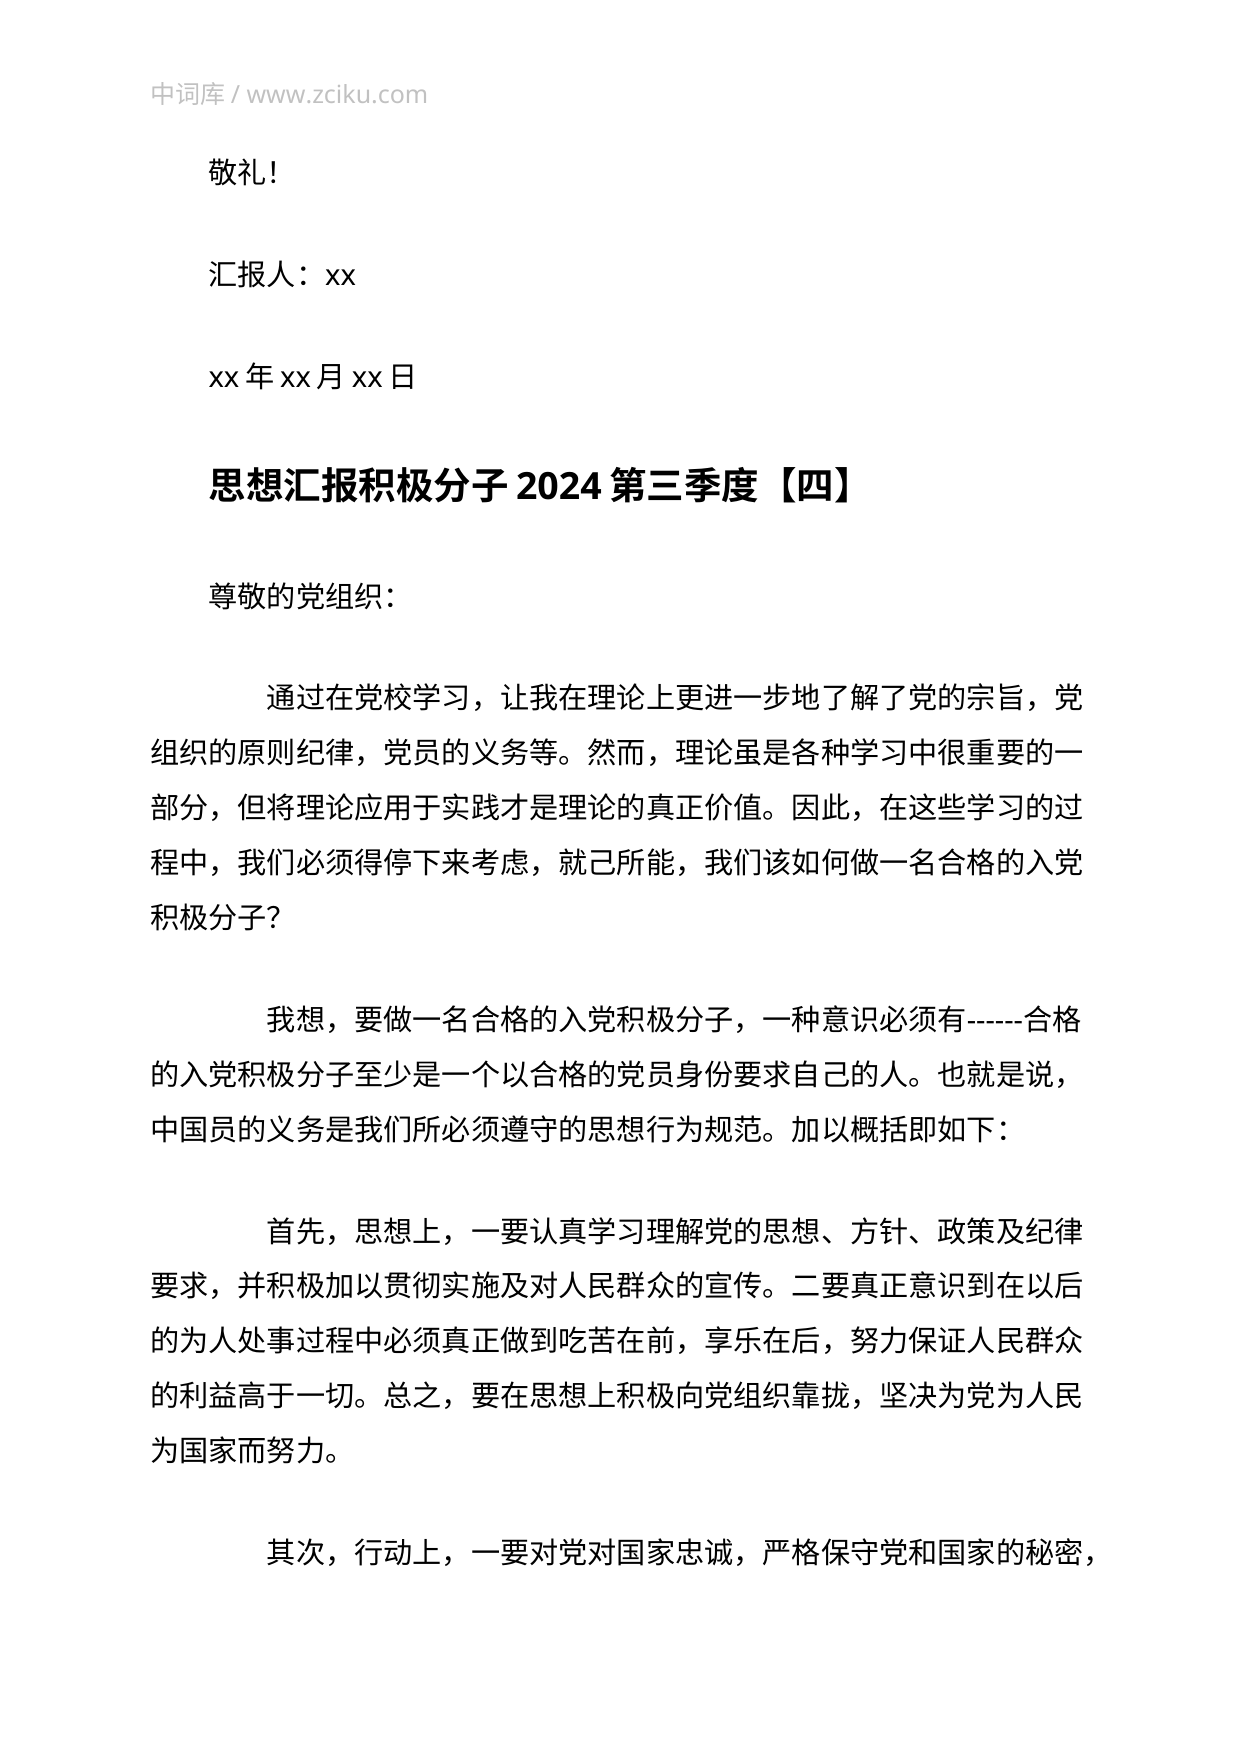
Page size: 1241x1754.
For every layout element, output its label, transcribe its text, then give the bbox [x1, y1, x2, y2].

text 尊敬的党组织： [150, 573, 1090, 616]
text xx年xx月xx日 [150, 354, 1090, 396]
text 首先，思想上，一要认真学习理解党的思想、方针、政策及纪律要求，并积极加以贯彻实施及对人民群众的宣传。二要真正意识到在以后的为人处事过程中必须真正做到吃苦在前，享乐在后，努力保证人民群众的利益高于一切。总之，要在思想上积极向党组织靠拢，坚决为党为人民为国家而努力。 [150, 1208, 1090, 1470]
text 通过在党校学习，让我在理论上更进一步地了解了党的宗旨，党组织的原则纪律，党员的义务等。然而，理论虽是各种学习中很重要的一部分，但将理论应用于实践才是理论的真正价值。因此，在这些学习的过程中，我们必须得停下来考虑，就己所能，我们该如何做一名合格的入党积极分子？ [150, 675, 1090, 937]
text 汇报人：xx [150, 252, 1090, 294]
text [150, 1529, 1090, 1572]
text 我想，要做一名合格的入党积极分子，一种意识必须有------合格的入党积极分子至少是一个以合格的党员身份要求自己的人。也就是说，中国员的义务是我们所必须遵守的思想行为规范。加以概括即如下： [150, 996, 1090, 1149]
text 敬礼！ [150, 150, 1090, 192]
text 思想汇报积极分子2024第三季度【四】 [150, 456, 1090, 510]
